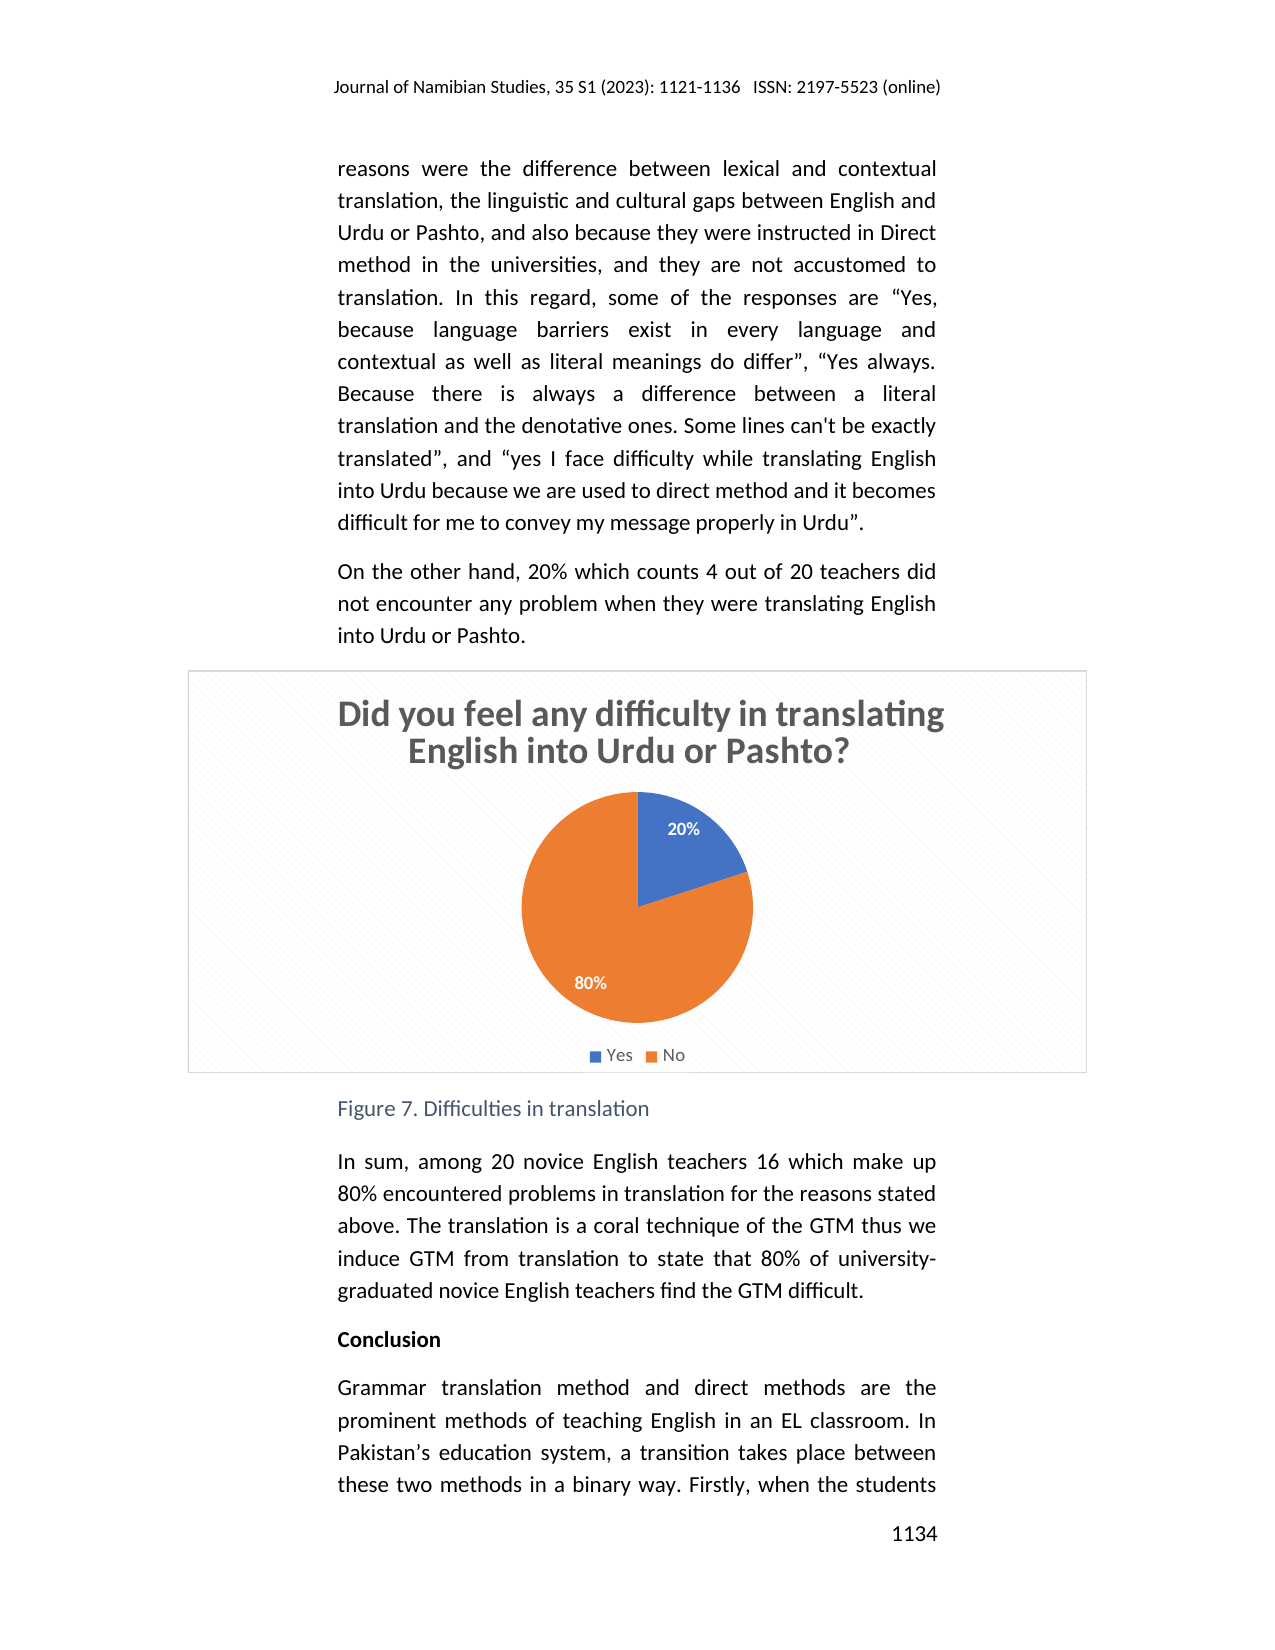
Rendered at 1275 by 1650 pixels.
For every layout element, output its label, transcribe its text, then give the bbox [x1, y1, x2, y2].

text Conclusion [337, 1325, 937, 1353]
text In sum, among 20 novice English teachers 16 which make up 80% encountered problems in translation for the reasons stated above. The translation is a coral technique of the GTM thus we induce GTM from translation to state that 80% of university-graduated novice English teachers find the GTM difficult. [337, 1147, 937, 1304]
text On the other hand, 20% which counts 4 out of 20 teachers did not encounter any problem when they were translating English into Urdu or Pashto. [337, 557, 937, 649]
text Figure 7. Difficulties in translation [337, 1094, 937, 1122]
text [337, 1373, 937, 1498]
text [337, 154, 937, 536]
